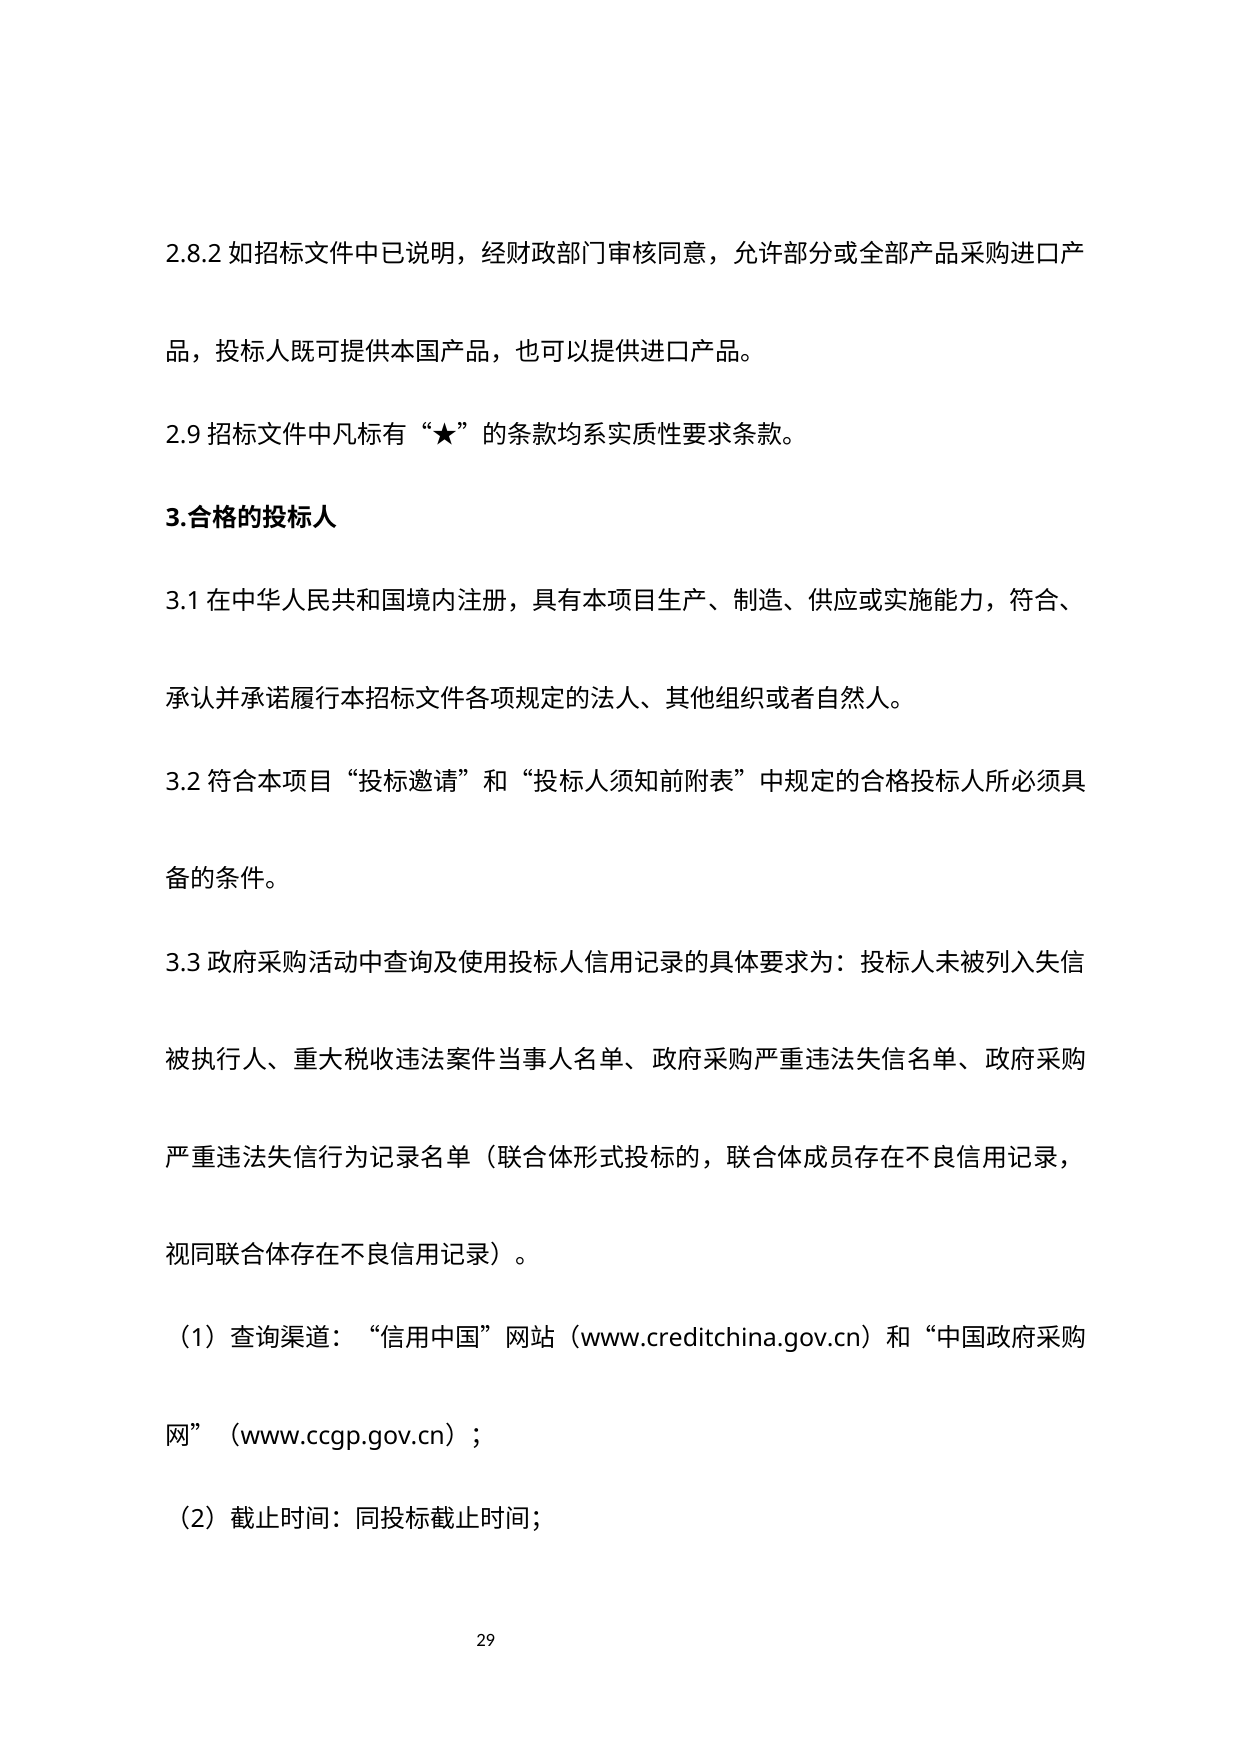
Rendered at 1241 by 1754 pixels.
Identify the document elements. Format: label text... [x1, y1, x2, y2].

text 2.8.2 如招标文件中已说明，经财政部门审核同意，允许部分或全部产品采购进口产品，投标人既可提供本国产品，也可以提供进口产品。 [165, 219, 1087, 382]
text （1）查询渠道：“信用中国”网站（www.creditchina.gov.cn）和“中国政府采购网”（www.ccgp.gov.cn）； [165, 1303, 1087, 1466]
text 3.合格的投标人 [165, 483, 1087, 548]
text 2.9 招标文件中凡标有“★”的条款均系实质性要求条款。 [165, 400, 1087, 465]
list 3.1在中华人民共和国境内注册，具有本项目生产、制造、供应或实施能力，符合、承认并承诺履行本招标文件各项规定的法人、其他组织或者自然人。 [165, 566, 1087, 729]
text 3.3 政府采购活动中查询及使用投标人信用记录的具体要求为：投标人未被列入失信被执行人、重大税收违法案件当事人名单、政府采购严重违法失信名单、政府采购严重违法失信行为记录名单（联合体形式投标的，联合体成员存在不良信用记录，视同联合体存在不良信用记录）。 [165, 928, 1087, 1285]
text （2）截止时间：同投标截止时间； [165, 1484, 1087, 1549]
text 3.2 符合本项目“投标邀请”和“投标人须知前附表”中规定的合格投标人所必须具备的条件。 [165, 747, 1087, 909]
